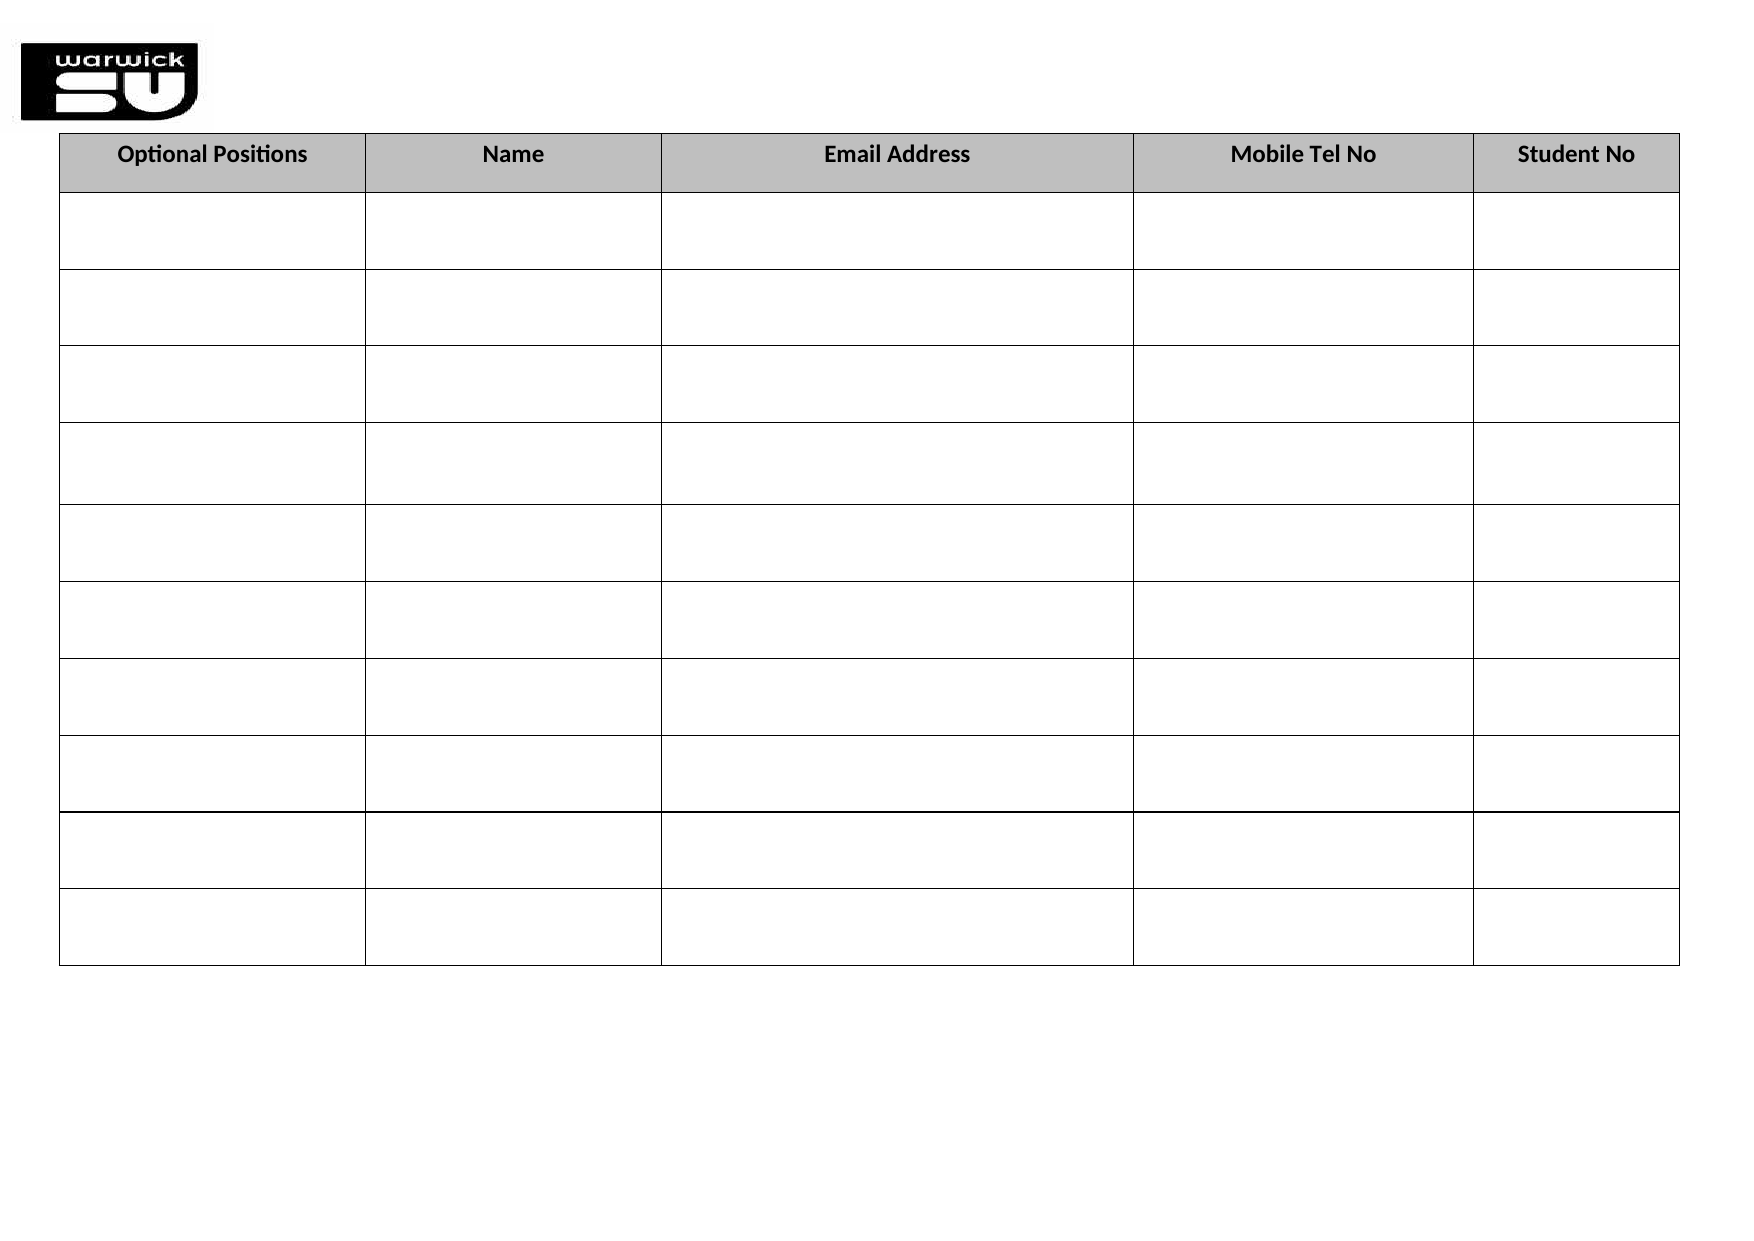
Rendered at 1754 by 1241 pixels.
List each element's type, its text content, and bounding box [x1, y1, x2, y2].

table_cell [1134, 582, 1473, 658]
table_cell [366, 659, 661, 734]
table_cell [1474, 505, 1679, 581]
table_cell [662, 423, 1133, 504]
table_cell [60, 813, 365, 888]
table_cell [366, 736, 661, 811]
table_header Student No [1474, 134, 1679, 192]
table_cell [1474, 423, 1679, 504]
table_cell [662, 736, 1133, 811]
table_cell [60, 582, 365, 658]
table_cell [1134, 889, 1473, 965]
table_cell [1474, 813, 1679, 888]
table_cell [662, 813, 1133, 888]
table_cell [662, 193, 1133, 269]
table_cell [60, 505, 365, 581]
table_cell [1134, 346, 1473, 422]
table_cell [1134, 659, 1473, 734]
table_cell [1474, 193, 1679, 269]
table_header Email Address [662, 134, 1133, 192]
table_cell [1134, 270, 1473, 345]
table_cell [366, 423, 661, 504]
table_cell [1474, 736, 1679, 811]
table_cell [1134, 193, 1473, 269]
table_cell [366, 505, 661, 581]
table_cell [366, 813, 661, 888]
table_cell [60, 423, 365, 504]
table_cell [1474, 270, 1679, 345]
table_cell [60, 889, 365, 965]
table_cell [662, 505, 1133, 581]
table_cell [60, 270, 365, 345]
table_header Optional Positions [60, 134, 365, 192]
table_cell [1134, 813, 1473, 888]
table_cell [662, 270, 1133, 345]
table_header Mobile Tel No [1134, 134, 1473, 192]
table_cell [662, 582, 1133, 658]
table_cell [1474, 889, 1679, 965]
table_cell [662, 659, 1133, 734]
table_cell [662, 346, 1133, 422]
table_cell [662, 889, 1133, 965]
table_cell [1474, 346, 1679, 422]
table_cell [60, 193, 365, 269]
table_cell [366, 270, 661, 345]
table_cell [60, 736, 365, 811]
table_cell [1474, 659, 1679, 734]
table_cell [60, 659, 365, 734]
table_cell [366, 889, 661, 965]
table_cell [1474, 582, 1679, 658]
picture [0, 23, 215, 133]
table_cell [1134, 423, 1473, 504]
table_header Name [366, 134, 661, 192]
table_cell [1134, 736, 1473, 811]
table_cell [1134, 505, 1473, 581]
table_cell [366, 582, 661, 658]
table_cell [60, 346, 365, 422]
table_cell [366, 346, 661, 422]
table_cell [366, 193, 661, 269]
